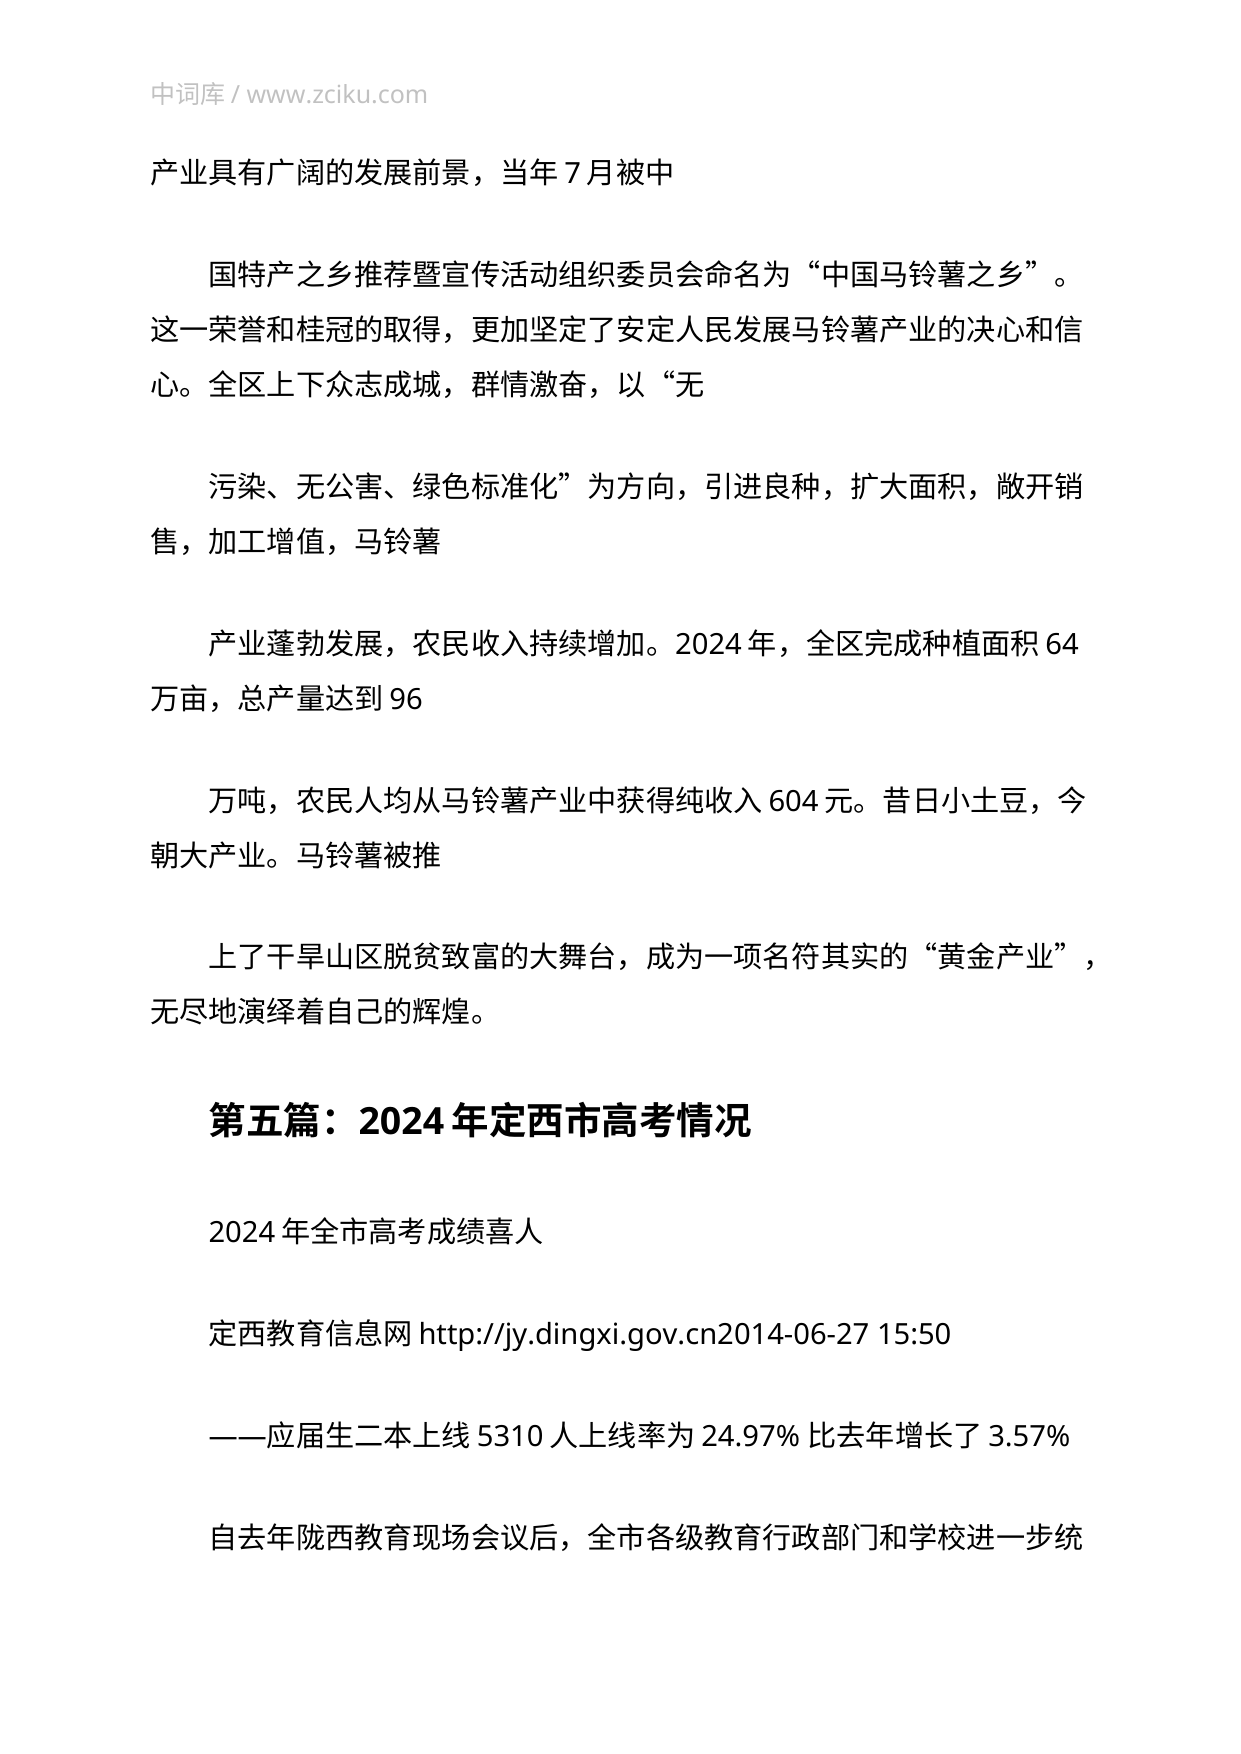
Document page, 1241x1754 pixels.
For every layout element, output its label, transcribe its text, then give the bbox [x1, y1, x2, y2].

text 产业蓬勃发展，农民收入持续增加。2024年，全区完成种植面积64万亩，总产量达到96 [150, 620, 1090, 718]
text 上了干旱山区脱贫致富的大舞台，成为一项名符其实的“黄金产业”，无尽地演绎着自己的辉煌。 [150, 934, 1090, 1031]
text 万吨，农民人均从马铃薯产业中获得纯收入604元。昔日小土豆，今朝大产业。马铃薯被推 [150, 777, 1090, 874]
text 第五篇：2024年定西市高考情况 [150, 1091, 1090, 1145]
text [150, 1514, 1090, 1556]
text 定西教育信息网http://jy.dingxi.gov.cn2014-06-27 15:50 [150, 1310, 1090, 1353]
text 污染、无公害、绿色标准化”为方向，引进良种，扩大面积，敞开销售，加工增值，马铃薯 [150, 463, 1090, 561]
text ——应届生二本上线5310人上线率为24.97% 比去年增长了3.57% [150, 1412, 1090, 1454]
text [150, 150, 1090, 192]
text 国特产之乡推荐暨宣传活动组织委员会命名为“中国马铃薯之乡”。这一荣誉和桂冠的取得，更加坚定了安定人民发展马铃薯产业的决心和信心。全区上下众志成城，群情激奋，以“无 [150, 252, 1090, 404]
text 2024年全市高考成绩喜人 [150, 1208, 1090, 1251]
